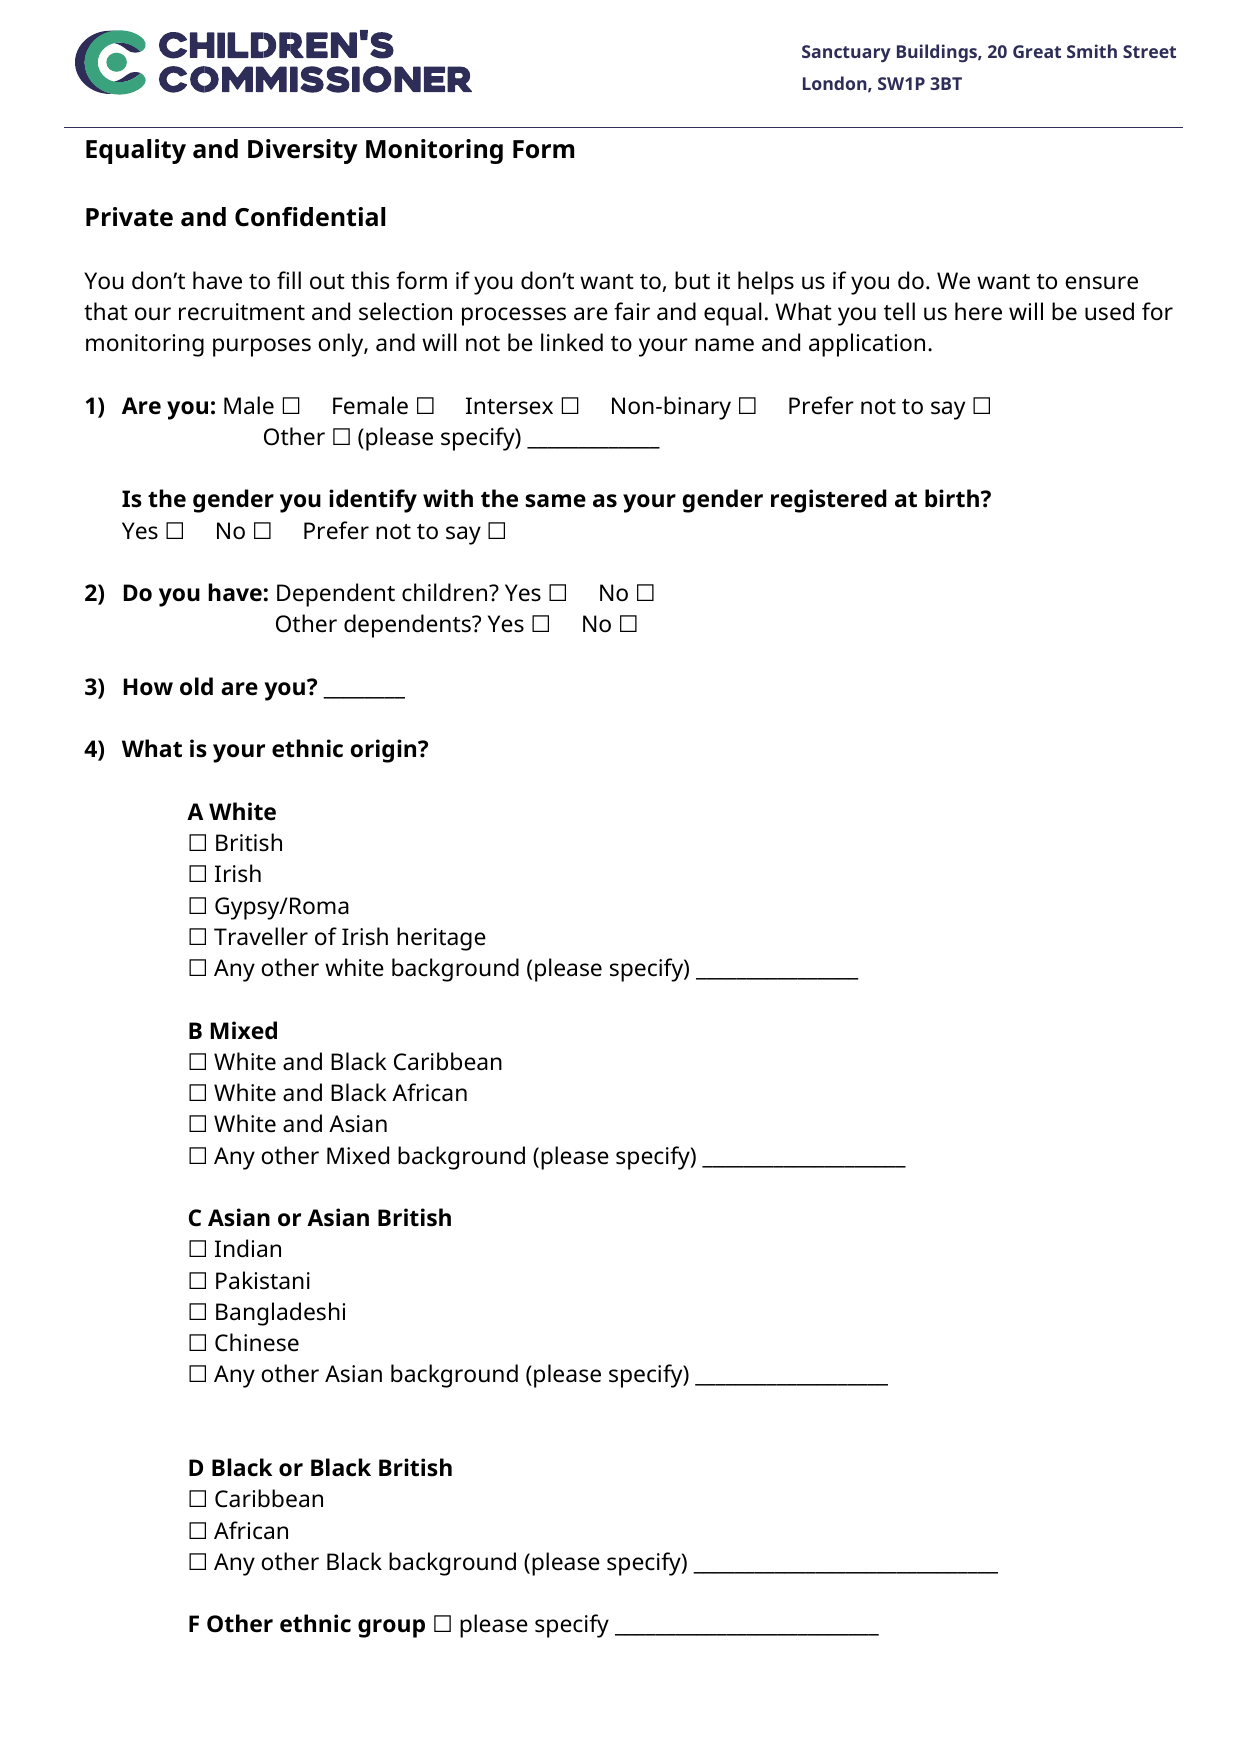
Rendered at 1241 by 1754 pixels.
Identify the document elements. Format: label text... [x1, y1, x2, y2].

text Any other white background (please specify) ________________ [187, 952, 1053, 983]
text D Black or Black British [187, 1452, 1053, 1483]
text A White [187, 796, 1053, 827]
text Irish [187, 858, 1053, 890]
text F Other ethnic group please specify __________________________ [187, 1608, 1053, 1640]
text Indian [187, 1233, 1053, 1265]
text Any other Mixed background (please specify) ____________________ [187, 1140, 1053, 1171]
list Is the gender you identify with the same as your gender registered at birth? [122, 483, 1053, 515]
text African [187, 1515, 1053, 1546]
text Any other Asian background (please specify) ___________________ [187, 1358, 1053, 1390]
text Equality and Diversity Monitoring Form [84, 131, 1181, 165]
text You don’t have to fill out this form if you don’t want to, but it helps us if you do. We want to ensure that our recruitment and selection processes are fair and equal. What you tell us here will be used for monitoring purposes only, and will not be linked to your name and application. [84, 265, 1181, 358]
text White and Black Caribbean [187, 1046, 1053, 1077]
text White and Asian [187, 1108, 1053, 1140]
list What is your ethnic origin? [84, 733, 1053, 765]
text Private and Confidential [84, 199, 1181, 233]
text C Asian or Asian British [187, 1202, 1053, 1233]
text Any other Black background (please specify) ______________________________ [187, 1546, 1053, 1577]
list Do you have: Dependent children? Yes No [84, 577, 1053, 608]
text Chinese [187, 1327, 1053, 1358]
text Gypsy/Roma [187, 890, 1053, 921]
list Yes ☐ No ☐ Prefer not to say ☐ [122, 515, 1053, 546]
text White and Black African [187, 1077, 1053, 1108]
list Are you: Male Female Intersex Non-binary Prefer not to say [84, 390, 1053, 421]
text Pakistani [187, 1265, 1053, 1296]
list Other dependents? Yes No [197, 608, 1053, 640]
text Traveller of Irish heritage [187, 921, 1053, 952]
text Bangladeshi [187, 1296, 1053, 1327]
text British [187, 827, 1053, 858]
text B Mixed [187, 1015, 1053, 1046]
text Other (please specify) _____________ [84, 421, 1053, 452]
text Caribbean [187, 1483, 1053, 1515]
list How old are you? ________ [84, 671, 1181, 702]
